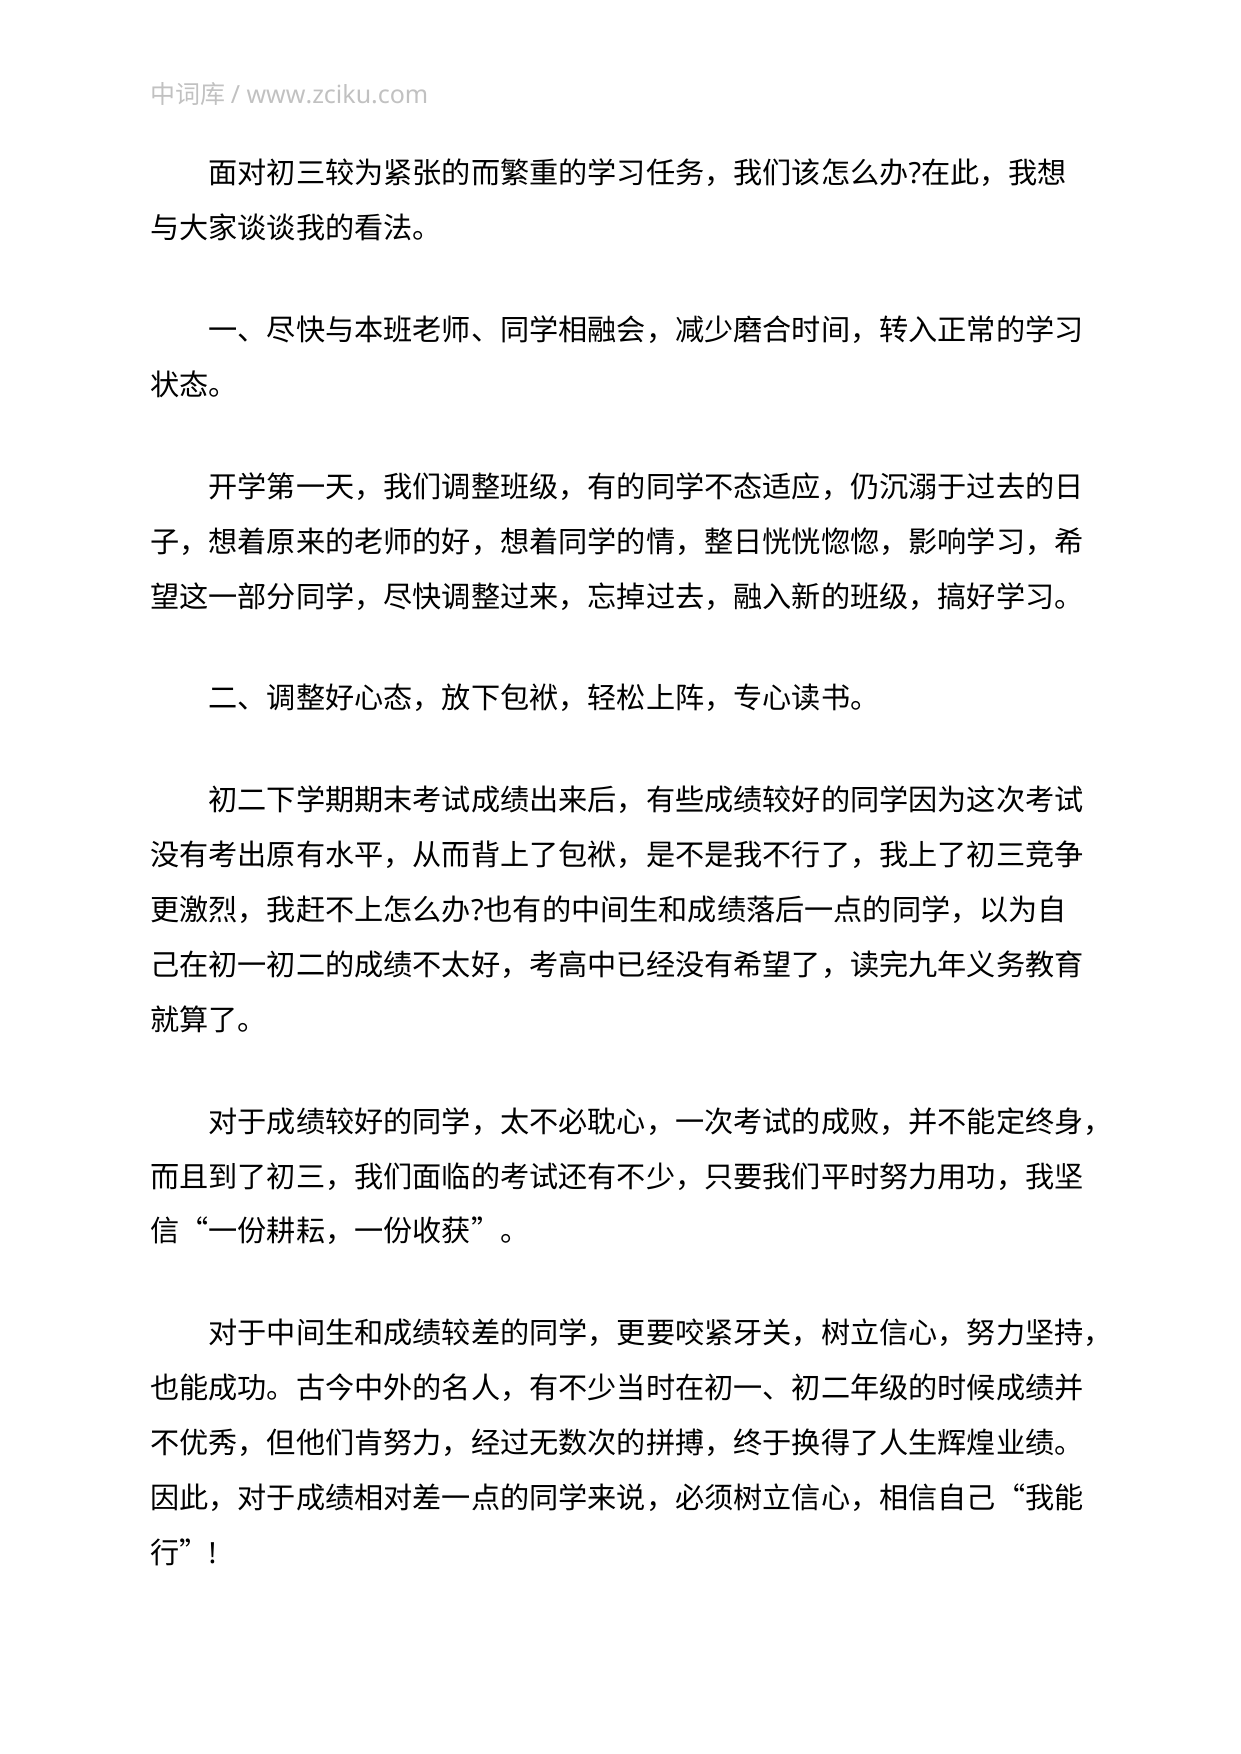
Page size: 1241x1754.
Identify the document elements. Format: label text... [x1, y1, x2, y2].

text 二、调整好心态，放下包袱，轻松上阵，专心读书。 [150, 675, 1090, 717]
text 对于中间生和成绩较差的同学，更要咬紧牙关，树立信心，努力坚持，也能成功。古今中外的名人，有不少当时在初一、初二年级的时候成绩并不优秀，但他们肯努力，经过无数次的拼搏，终于换得了人生辉煌业绩。因此，对于成绩相对差一点的同学来说，必须树立信心，相信自己“我能行”! [150, 1310, 1090, 1572]
text 对于成绩较好的同学，太不必耽心，一次考试的成败，并不能定终身，而且到了初三，我们面临的考试还有不少，只要我们平时努力用功，我坚信“一份耕耘，一份收获”。 [150, 1098, 1090, 1250]
text 一、尽快与本班老师、同学相融会，减少磨合时间，转入正常的学习状态。 [150, 307, 1090, 404]
text 开学第一天，我们调整班级，有的同学不态适应，仍沉溺于过去的日子，想着原来的老师的好，想着同学的情，整日恍恍惚惚，影响学习，希望这一部分同学，尽快调整过来，忘掉过去，融入新的班级，搞好学习。 [150, 463, 1090, 616]
text 初二下学期期末考试成绩出来后，有些成绩较好的同学因为这次考试没有考出原有水平，从而背上了包袱，是不是我不行了，我上了初三竞争更激烈，我赶不上怎么办?也有的中间生和成绩落后一点的同学，以为自己在初一初二的成绩不太好，考高中已经没有希望了，读完九年义务教育就算了。 [150, 777, 1090, 1039]
text 面对初三较为紧张的而繁重的学习任务，我们该怎么办?在此，我想与大家谈谈我的看法。 [150, 150, 1090, 247]
